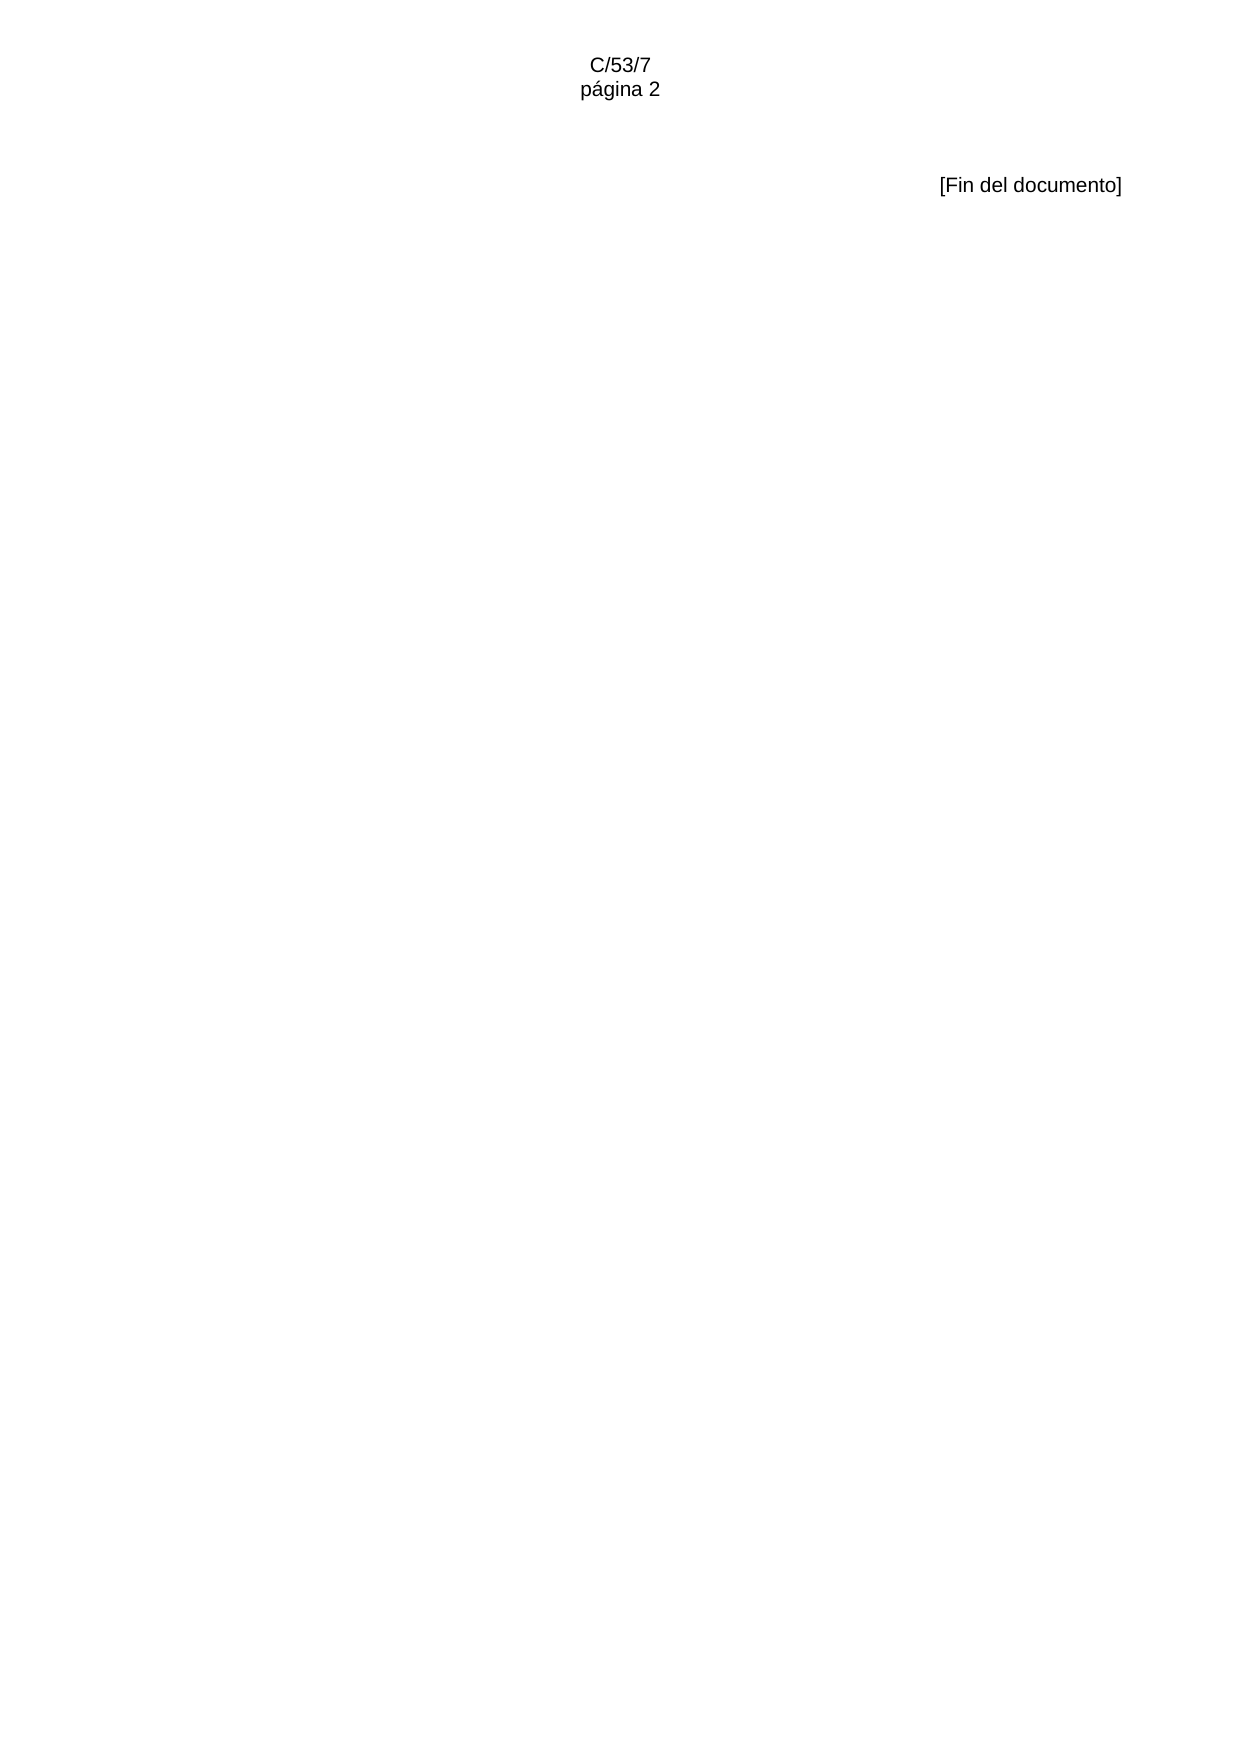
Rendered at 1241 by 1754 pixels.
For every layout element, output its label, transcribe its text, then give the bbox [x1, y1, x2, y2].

text [Fin del documento] [118, 173, 1122, 197]
